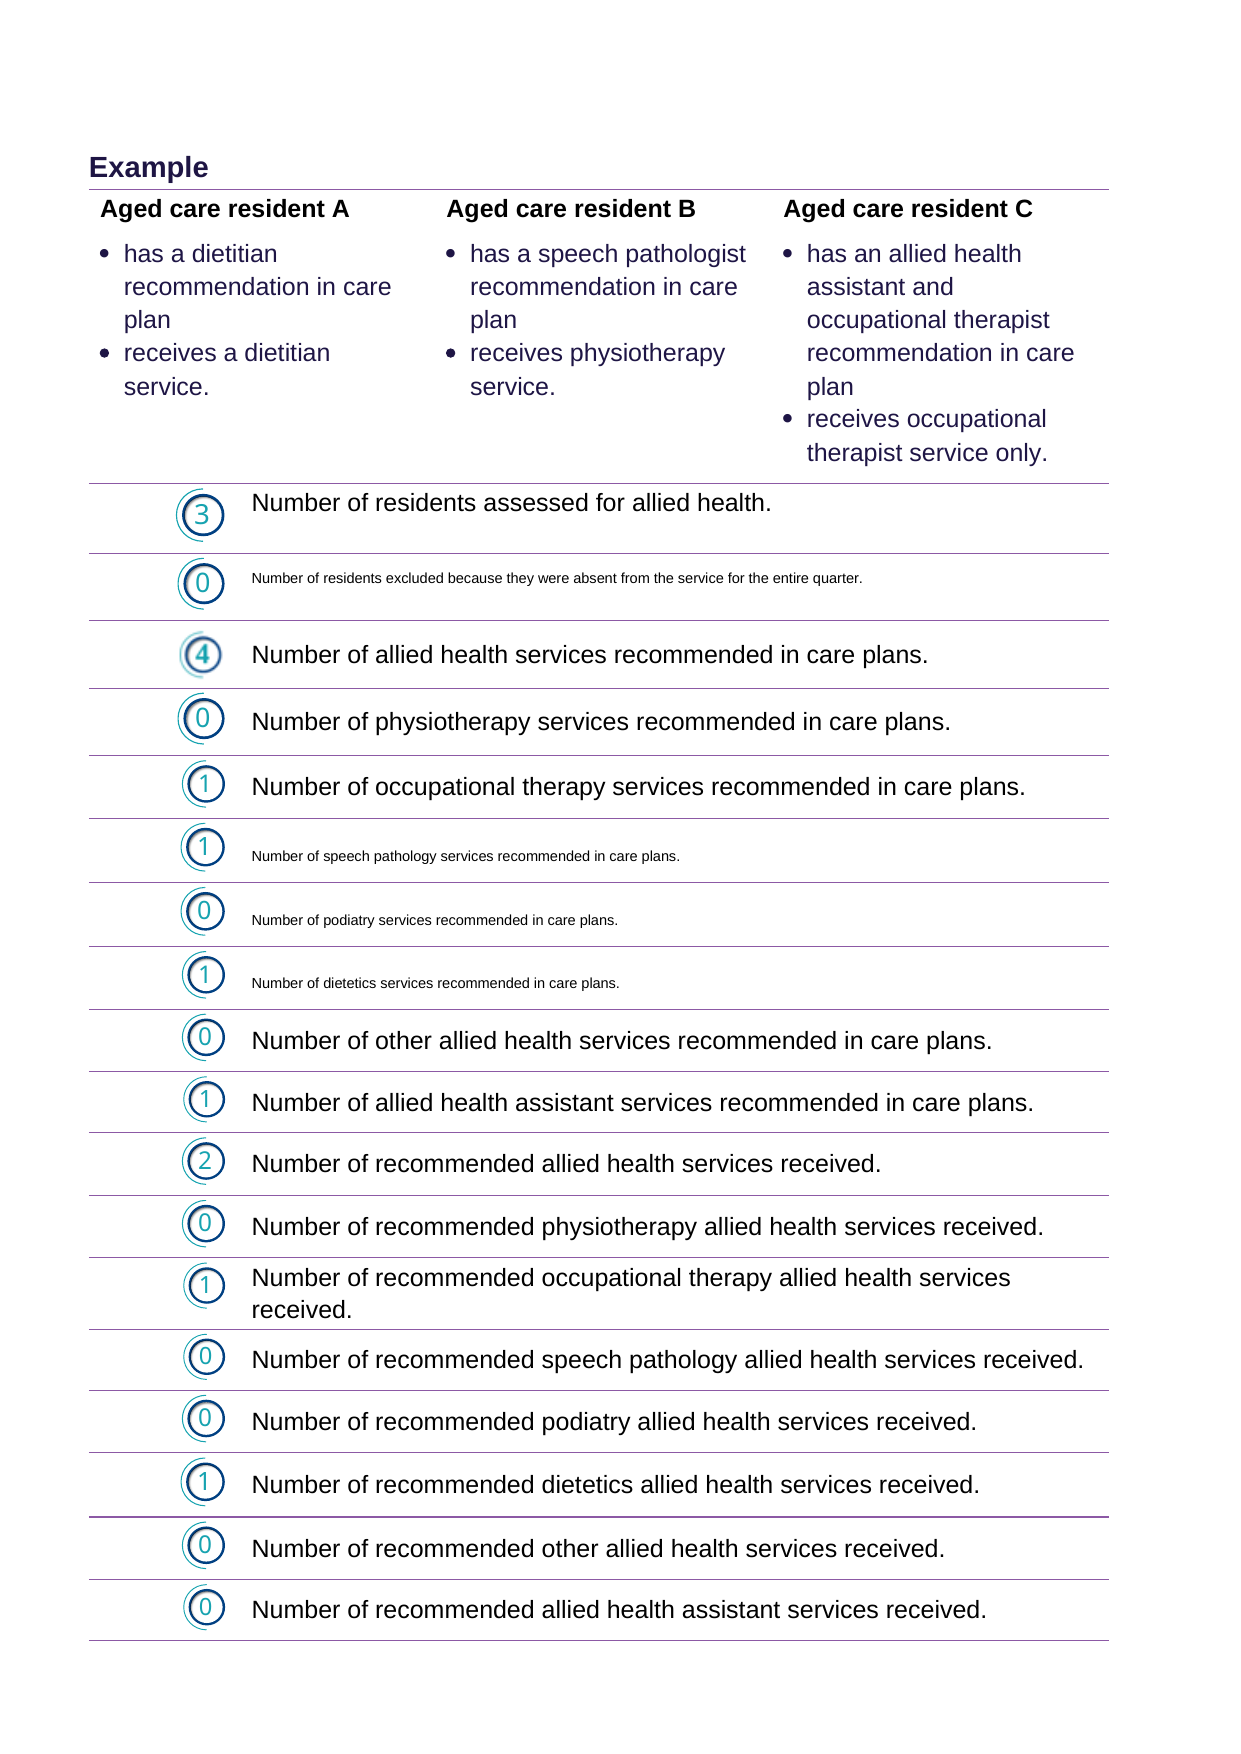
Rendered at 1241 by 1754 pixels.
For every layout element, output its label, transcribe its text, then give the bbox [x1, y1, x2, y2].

table_cell Number of allied health services recommended in care plans. [240, 621, 1109, 687]
table_cell Number of recommended podiatry allied health services received. [240, 1391, 1109, 1452]
table_cell [89, 621, 240, 687]
table_cell [89, 1258, 240, 1328]
table_cell [89, 1453, 240, 1516]
table_cell [89, 1133, 240, 1195]
table_cell [89, 484, 240, 552]
table_cell [89, 1010, 240, 1071]
table_cell Number of occupational therapy services recommended in care plans. [240, 756, 1109, 817]
table_cell Number of recommended allied health assistant services received. [240, 1580, 1109, 1640]
table_cell [89, 756, 240, 817]
subtitle Example [89, 150, 1152, 183]
table_cell [89, 1072, 240, 1132]
table_cell Number of allied health assistant services recommended in care plans. [240, 1072, 1109, 1132]
table_cell Number of physiotherapy services recommended in care plans. [240, 689, 1109, 755]
table_header Aged care resident A has a dietitian recommendation in care plan receives a dietitian service. [89, 190, 435, 483]
table_cell Number of dietetics services recommended in care plans. [240, 947, 1109, 1008]
table_cell [89, 1518, 240, 1579]
table_cell [89, 554, 240, 620]
table_cell [89, 1580, 240, 1640]
table_cell Number of speech pathology services recommended in care plans. [240, 819, 1109, 882]
table_cell [89, 1196, 240, 1257]
table_cell Number of podiatry services recommended in care plans. [240, 883, 1109, 946]
table_cell Number of recommended allied health services received. [240, 1133, 1109, 1195]
table_cell Number of recommended speech pathology allied health services received. [240, 1330, 1109, 1389]
table_cell [89, 947, 240, 1008]
table_cell Number of recommended occupational therapy allied health services received. [240, 1258, 1109, 1328]
table_cell Number of other allied health services recommended in care plans. [240, 1010, 1109, 1071]
table_cell Number of recommended other allied health services received. [240, 1518, 1109, 1579]
picture [172, 625, 229, 684]
table_cell Number of recommended physiotherapy allied health services received. [240, 1196, 1109, 1257]
table_cell [89, 819, 240, 882]
table_cell [89, 1330, 240, 1389]
table_header Aged care resident C has an allied health assistant and occupational therapist recommendation in care plan receives occupational therapist service only. [772, 190, 1109, 483]
table_cell Number of residents excluded because they were absent from the service for the entire quarter. [240, 554, 1109, 620]
table_cell [89, 883, 240, 946]
table_header Aged care resident B has a speech pathologist recommendation in care plan receives physiotherapy service. [435, 190, 772, 483]
table_cell [89, 1391, 240, 1452]
table_cell Number of recommended dietetics allied health services received. [240, 1453, 1109, 1516]
table_cell Number of residents assessed for allied health. [240, 484, 1109, 552]
table_cell [89, 689, 240, 755]
